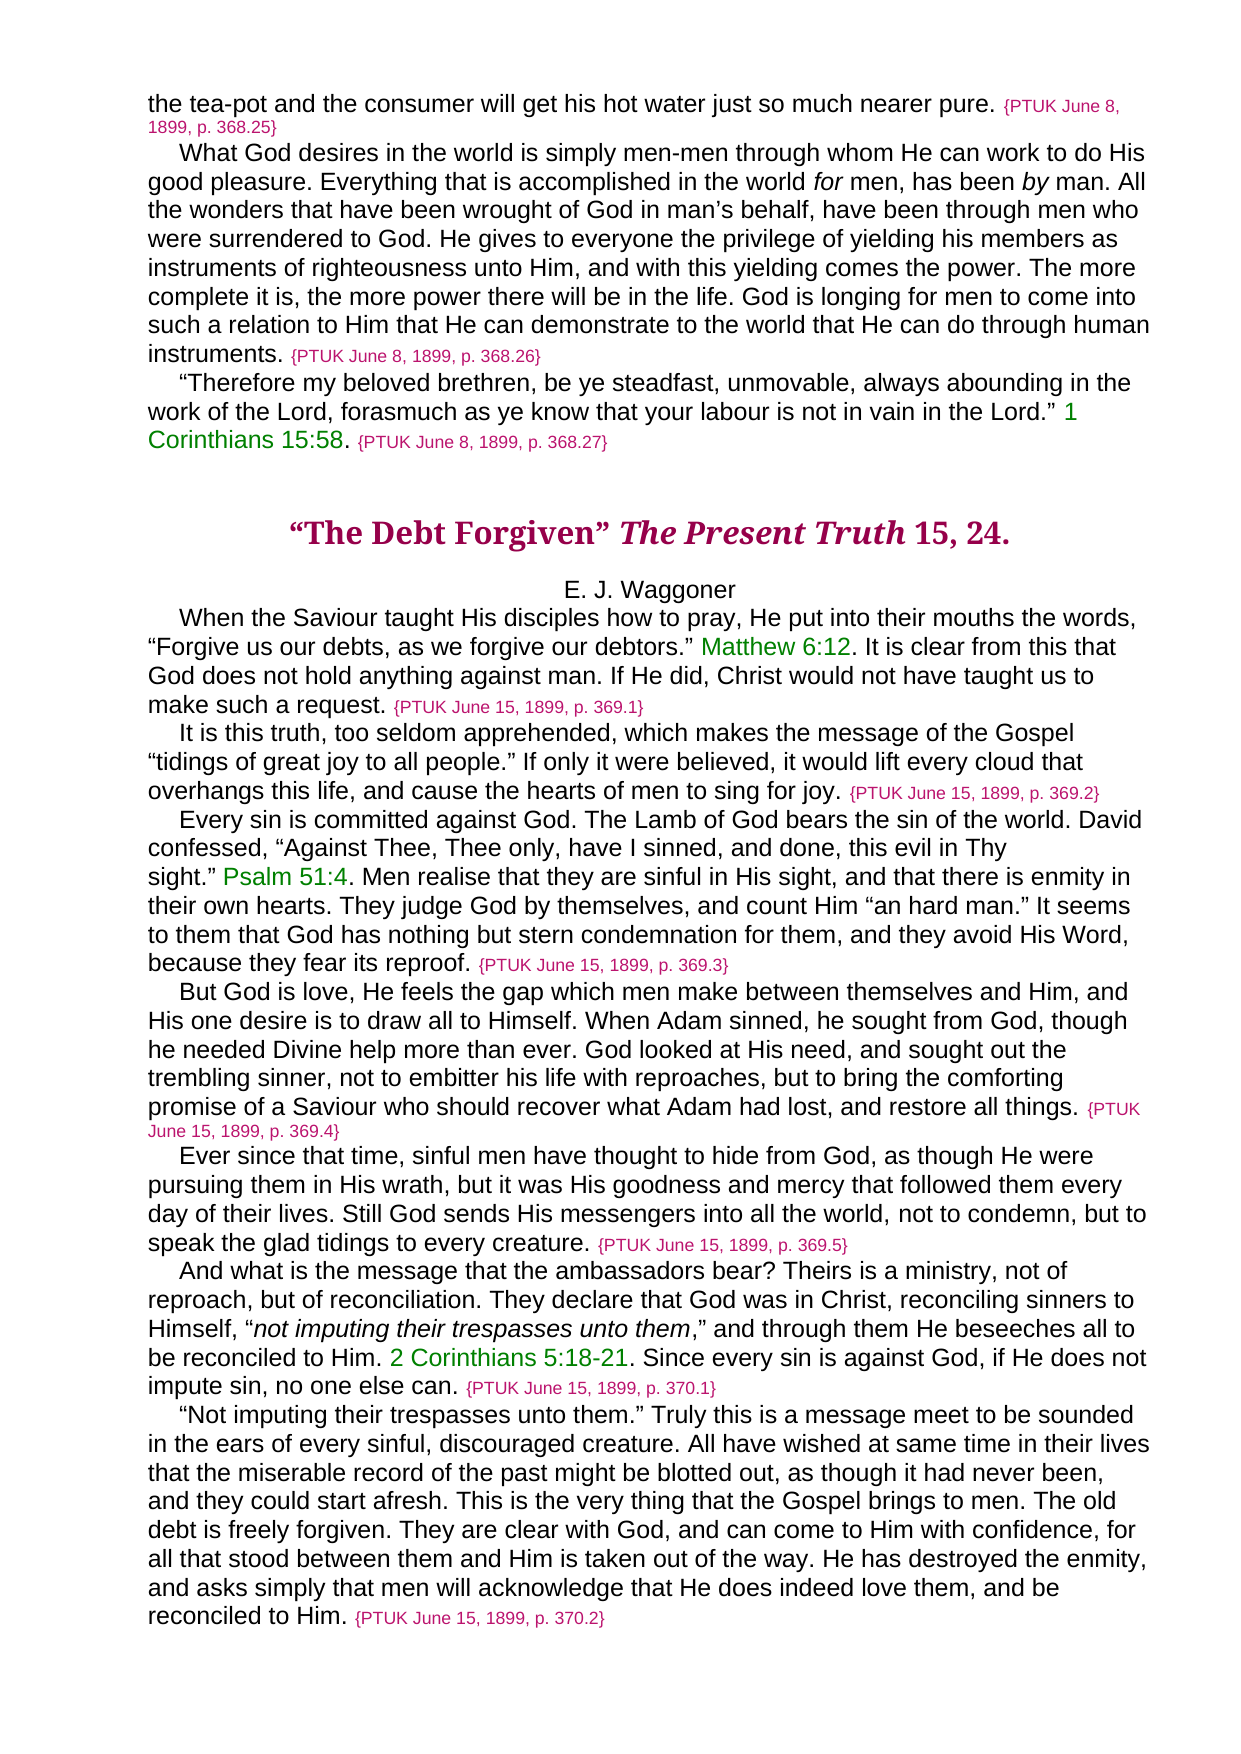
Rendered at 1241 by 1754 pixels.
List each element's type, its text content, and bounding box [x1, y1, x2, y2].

text Every sin is committed against God. The Lamb of God bears the sin of the world. David confessed, “Against Thee, Thee only, have I sinned, and done, this evil in Thy sight.” Psalm 51:4. Men realise that they are sinful in His sight, and that there is enmity in their own hearts. They judge God by themselves, and count Him “an hard man.” It seems to them that God has nothing but stern condemnation for them, and they avoid His Word, because they fear its reproof. {PTUK June 15, 1899, p. 369.3} [148, 805, 1152, 977]
text It is this truth, too seldom apprehended, which makes the message of the Gospel “tidings of great joy to all people.” If only it were believed, it would lift every cloud that overhangs this life, and cause the hearts of men to sing for joy. {PTUK June 15, 1899, p. 369.2} [148, 718, 1152, 805]
text When the Saviour taught His disciples how to pray, He put into their mouths the words, “Forgive us our debts, as we forgive our debtors.” Matthew 6:12. It is clear from this that God does not hold anything against man. If He did, Christ would not have taught us to make such a request. {PTUK June 15, 1899, p. 369.1} [148, 603, 1152, 718]
text “Not imputing their trespasses unto them.” Truly this is a message meet to be sounded in the ears of every sinful, discouraged creature. All have wished at same time in their lives that the miserable record of the past might be blotted out, as though it had never been, and they could start afresh. This is the very thing that the Gospel brings to men. The old debt is freely forgiven. They are clear with God, and can come to Him with confidence, for all that stood between them and Him is taken out of the way. He has destroyed the enmity, and asks simply that men will acknowledge that He does indeed love them, and be reconciled to Him. {PTUK June 15, 1899, p. 370.2} [148, 1400, 1152, 1630]
text And what is the message that the ambassadors bear? Theirs is a ministry, not of reproach, but of reconciliation. They declare that God was in Christ, reconciling sinners to Himself, “not imputing their trespasses unto them,” and through them He beseeches all to be reconciled to Him. 2 Corinthians 5:18-21. Since every sin is against God, if He does not impute sin, no one else can. {PTUK June 15, 1899, p. 370.1} [148, 1256, 1152, 1400]
text “Therefore my beloved brethren, be ye steadfast, unmovable, always abounding in the work of the Lord, forasmuch as ye know that your labour is not in vain in the Lord.” 1 Corinthians 15:58. {PTUK June 8, 1899, p. 368.27} [148, 368, 1152, 454]
text What God desires in the world is simply men-men through whom He can work to do His good pleasure. Everything that is accomplished in the world for men, has been by man. All the wonders that have been wrought of God in man’s behalf, have been through men who were surrendered to God. He gives to everyone the privilege of yielding his members as instruments of righteousness unto Him, and with this yielding comes the power. The more complete it is, the more power there will be in the life. God is longing for men to come into such a relation to Him that He can demonstrate to the world that He can do through human instruments. {PTUK June 8, 1899, p. 368.26} [148, 138, 1152, 368]
text But God is love, He feels the gap which men make between themselves and Him, and His one desire is to draw all to Himself. When Adam sinned, he sought from God, though he needed Divine help more than ever. God looked at His need, and sought out the trembling sinner, not to embitter his life with reproaches, but to bring the comforting promise of a Saviour who should recover what Adam had lost, and restore all things. {PTUK June 15, 1899, p. 369.4} [148, 977, 1152, 1141]
text E. J. Waggoner [148, 575, 1152, 603]
text “The Debt Forgiven” The Present Truth 15, 24. [148, 507, 1152, 554]
text Ever since that time, sinful men have thought to hide from God, as though He were pursuing them in His wrath, but it was His goodness and mercy that followed them every day of their lives. Still God sends His messengers into all the world, not to condemn, but to speak the glad tidings to every creature. {PTUK June 15, 1899, p. 369.5} [148, 1141, 1152, 1256]
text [148, 88, 1152, 138]
